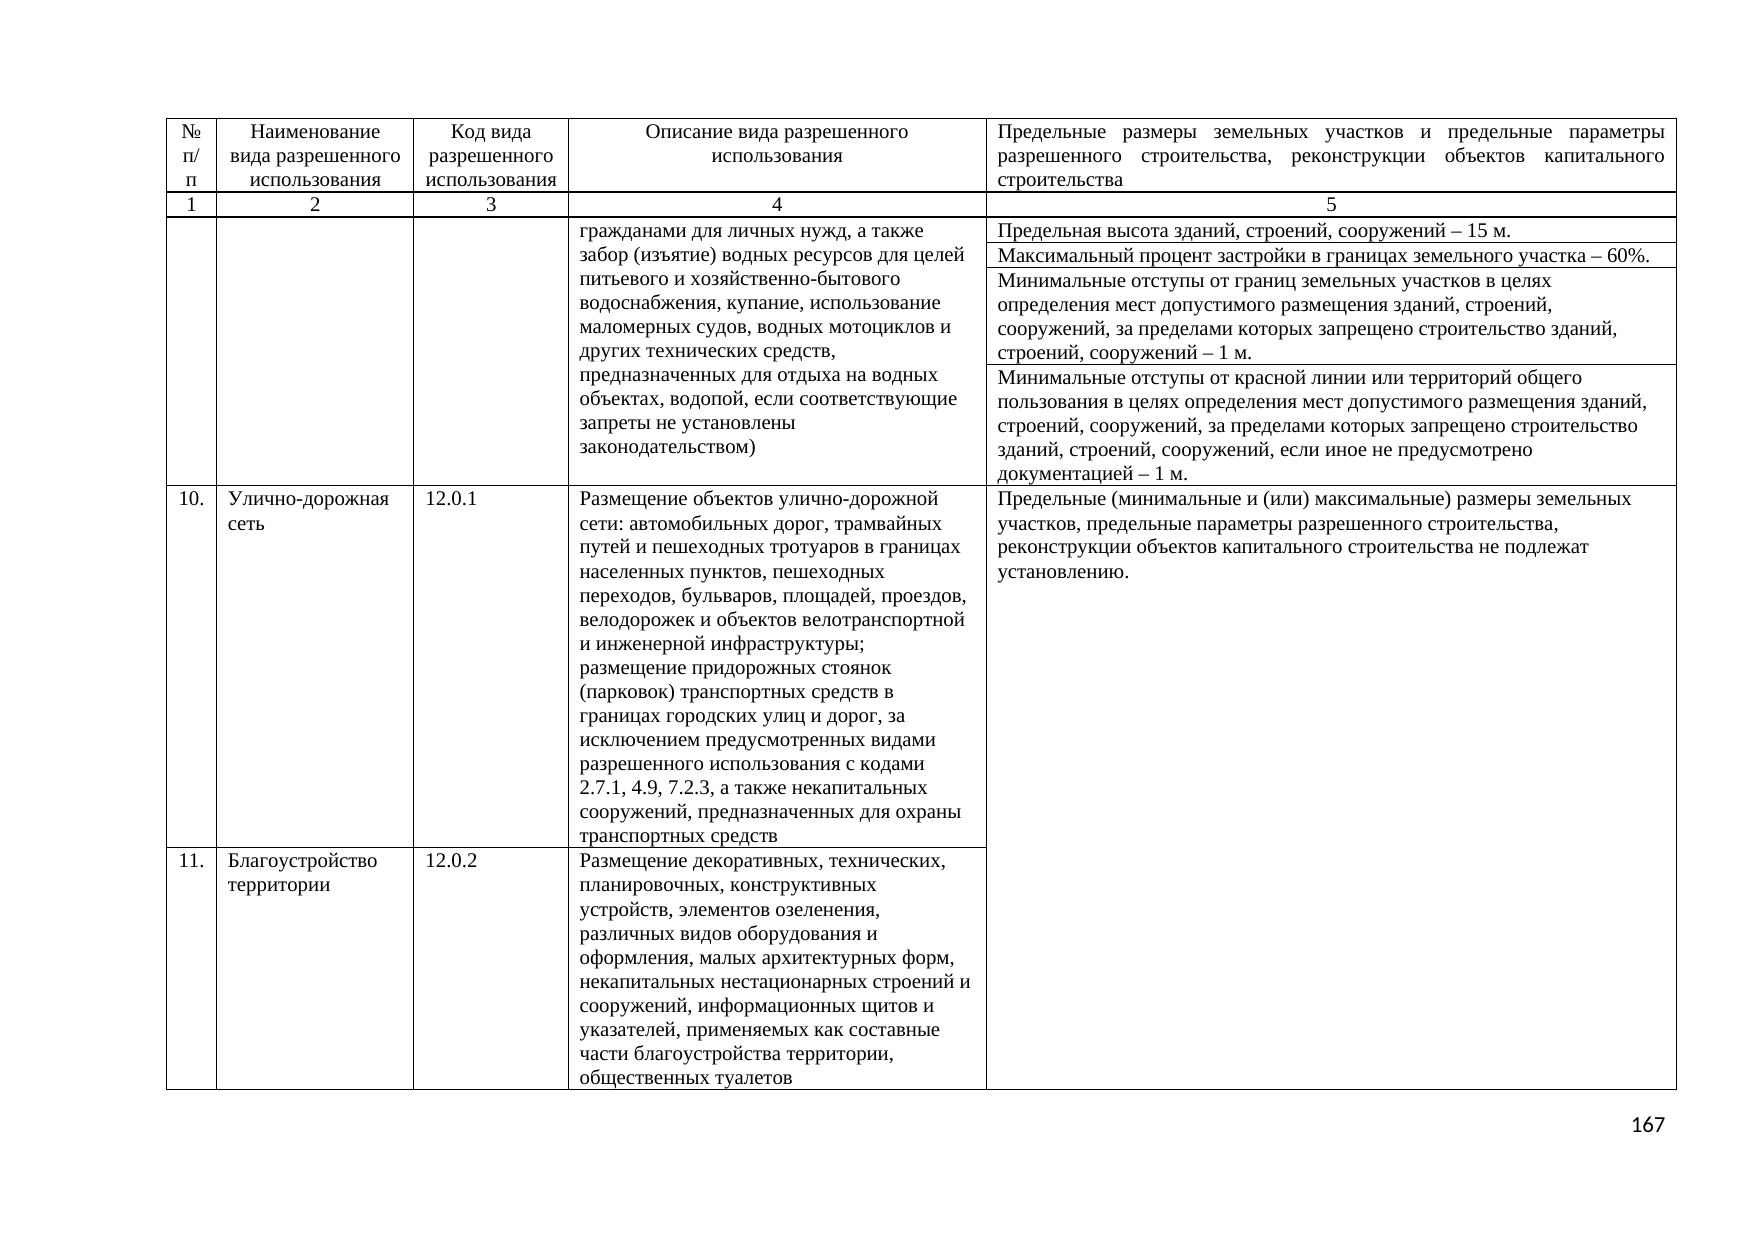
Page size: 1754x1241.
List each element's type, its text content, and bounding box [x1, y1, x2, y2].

table_header Описание вида разрешенного использования [569, 119, 986, 191]
table_cell Предельная высота зданий, строений, сооружений – 15 м. [987, 218, 1676, 242]
table_cell Улично-дорожная сеть [217, 486, 413, 847]
table_cell 12.0.1 [414, 486, 568, 847]
table_cell Размещение декоративных, технических, планировочных, конструктивных устройств, элементов озеленения, различных видов оборудования и оформления, малых архитектурных форм, некапитальных нестационарных строений и сооружений, информационных щитов и указателей, применяемых как составные части благоустройства территории, общественных туалетов [569, 848, 986, 1089]
table_header № п/п [167, 119, 216, 191]
table_cell 3 [414, 193, 568, 216]
table_cell Размещение объектов улично-дорожной сети: автомобильных дорог, трамвайных путей и пешеходных тротуаров в границах населенных пунктов, пешеходных переходов, бульваров, площадей, проездов, велодорожек и объектов велотранспортной и инженерной инфраструктуры; размещение придорожных стоянок (парковок) транспортных средств в границах городских улиц и дорог, за исключением предусмотренных видами разрешенного использования с кодами 2.7.1, 4.9, 7.2.3, а также некапитальных сооружений, предназначенных для охраны транспортных средств [569, 486, 986, 847]
table_cell 11. [167, 848, 216, 1089]
table_cell Максимальный процент застройки в границах земельного участка – 60%. [987, 243, 1676, 267]
table_header Код вида разрешенного использования [414, 119, 568, 191]
table_cell 4 [569, 193, 986, 216]
table_header Предельные размеры земельных участков и предельные параметры разрешенного строительства, реконструкции объектов капитального строительства [987, 119, 1676, 191]
table_cell Благоустройство территории [217, 848, 413, 1089]
table_cell 10. [167, 486, 216, 847]
table_cell 5 [987, 193, 1676, 216]
table_cell Минимальные отступы от границ земельных участков в целях определения мест допустимого размещения зданий, строений, сооружений, за пределами которых запрещено строительство зданий, строений, сооружений – 1 м. [987, 268, 1676, 364]
table_cell 2 [217, 193, 413, 216]
table_cell 1 [167, 193, 216, 216]
table_header Наименование вида разрешенного использования [217, 119, 413, 191]
table_cell Минимальные отступы от красной линии или территорий общего пользования в целях определения мест допустимого размещения зданий, строений, сооружений, за пределами которых запрещено строительство зданий, строений, сооружений, если иное не предусмотрено документацией – 1 м. [987, 365, 1676, 485]
table_cell 12.0.2 [414, 848, 568, 1089]
table_cell Предельные (минимальные и (или) максимальные) размеры земельных участков, предельные параметры разрешенного строительства, реконструкции объектов капитального строительства не подлежат установлению. [987, 486, 1676, 1089]
